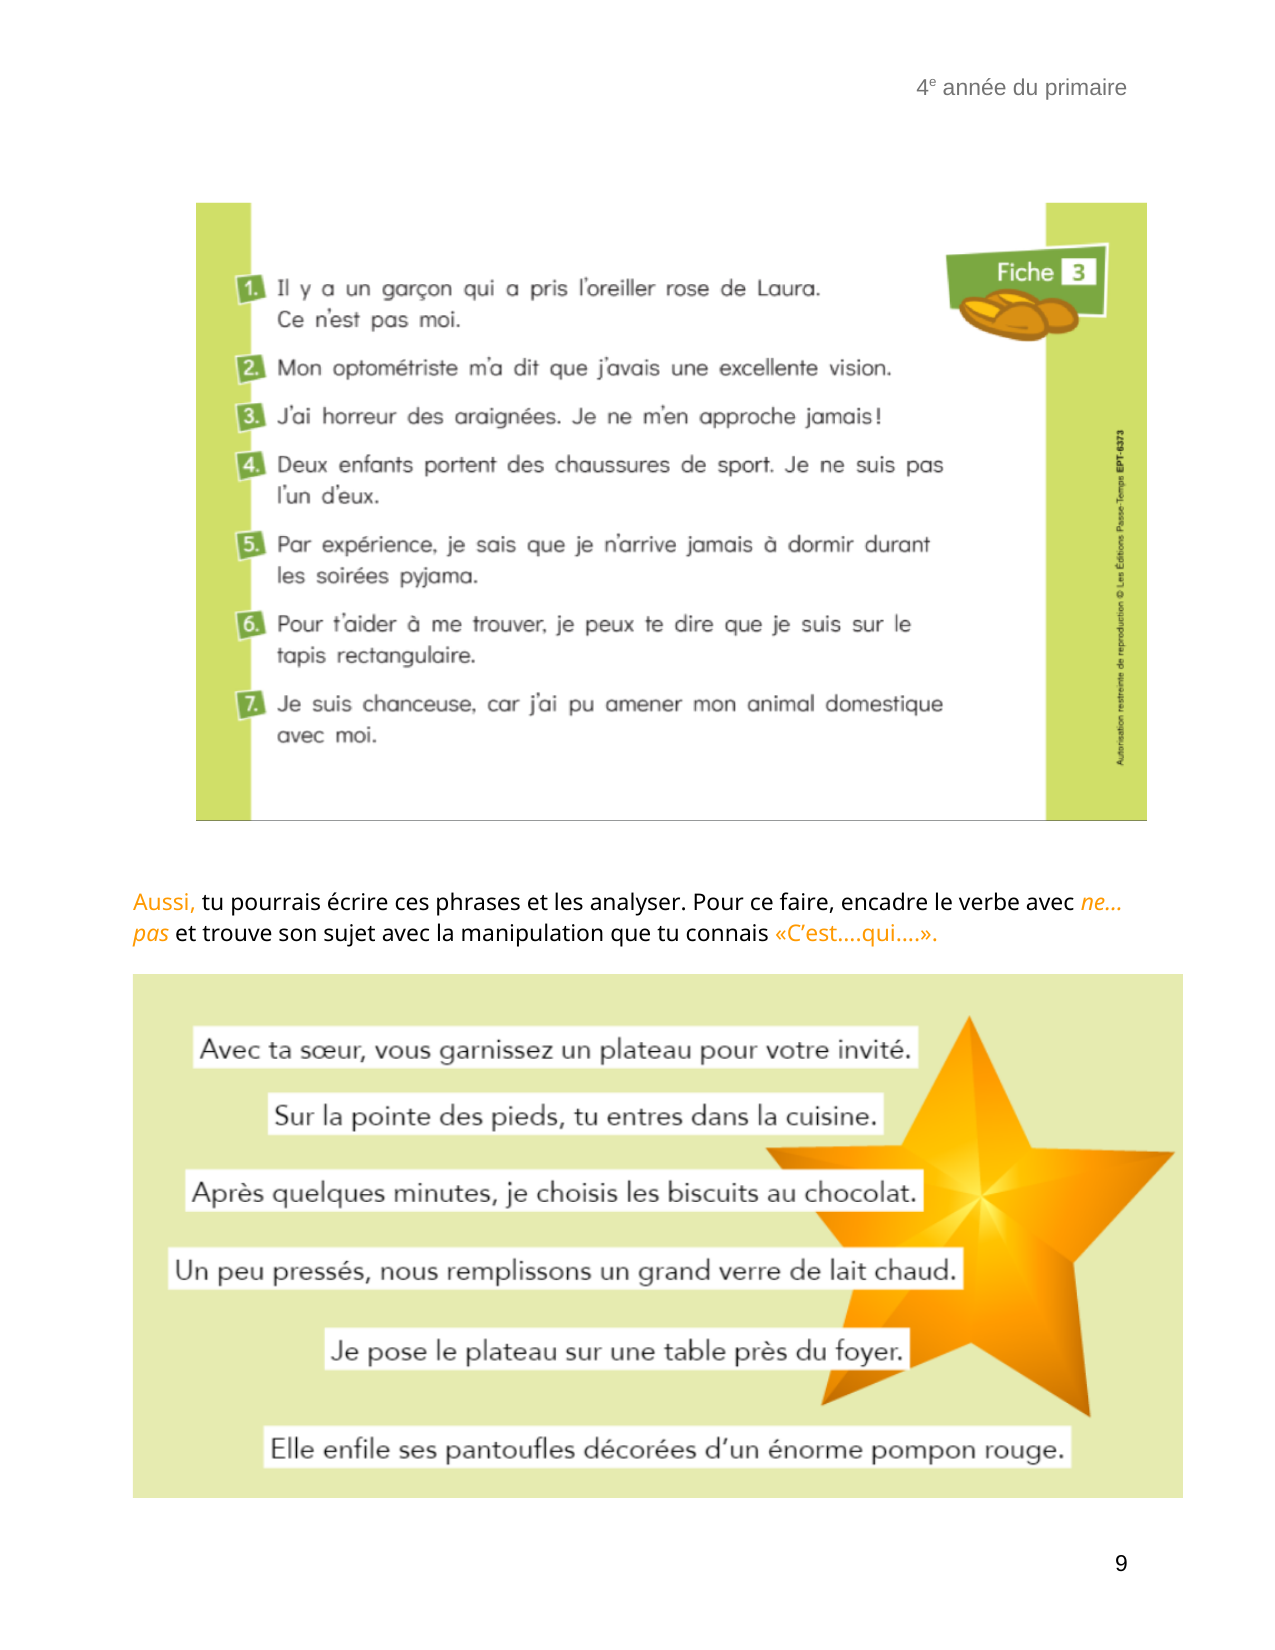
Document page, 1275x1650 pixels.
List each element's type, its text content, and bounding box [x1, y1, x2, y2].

picture [132, 974, 1183, 1498]
text Aussi, tu pourrais écrire ces phrases et les analyser. Pour ce faire, encadre le verbe avec ne…pas et trouve son sujet avec la manipulation que tu connais «C’est….qui….». [133, 886, 1127, 948]
picture [197, 203, 1146, 821]
